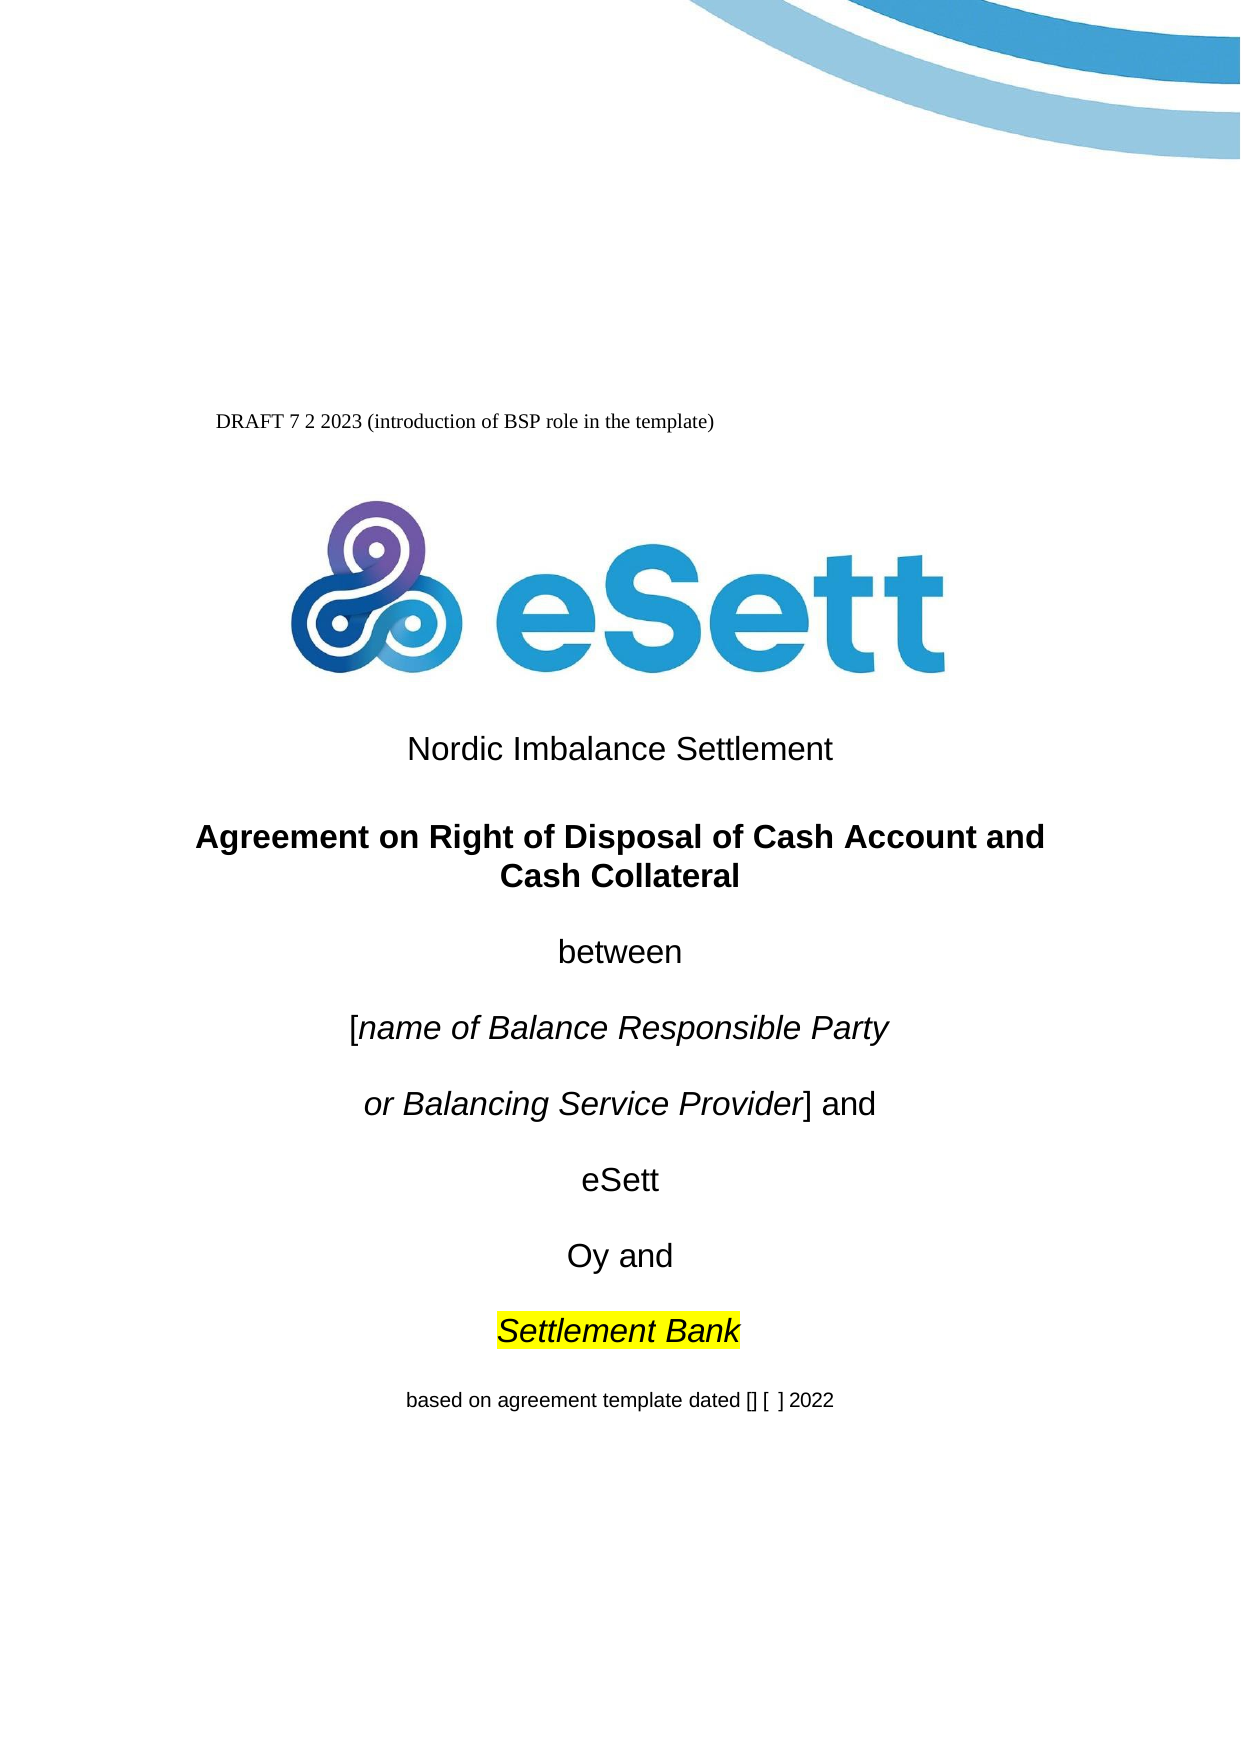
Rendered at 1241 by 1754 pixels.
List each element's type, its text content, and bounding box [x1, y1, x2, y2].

text [name of Balance Responsible Party or Balancing Service Provider] and [346, 1008, 894, 1122]
picture [683, 0, 1241, 170]
text eSett Oy and [555, 1160, 685, 1274]
text Settlement Bank [150, 1312, 1090, 1350]
text Nordic Imbalance Settlement [149, 729, 1090, 768]
text between [150, 932, 1090, 971]
text based on agreement template dated [] [ ] 2022 [150, 1388, 1090, 1412]
text Agreement on Right of Disposal of Cash Account and Cash Collateral [150, 818, 1090, 894]
picture [287, 494, 949, 682]
text DRAFT 7 2 2023 (introduction of BSP role in the template) [106, 409, 1136, 433]
